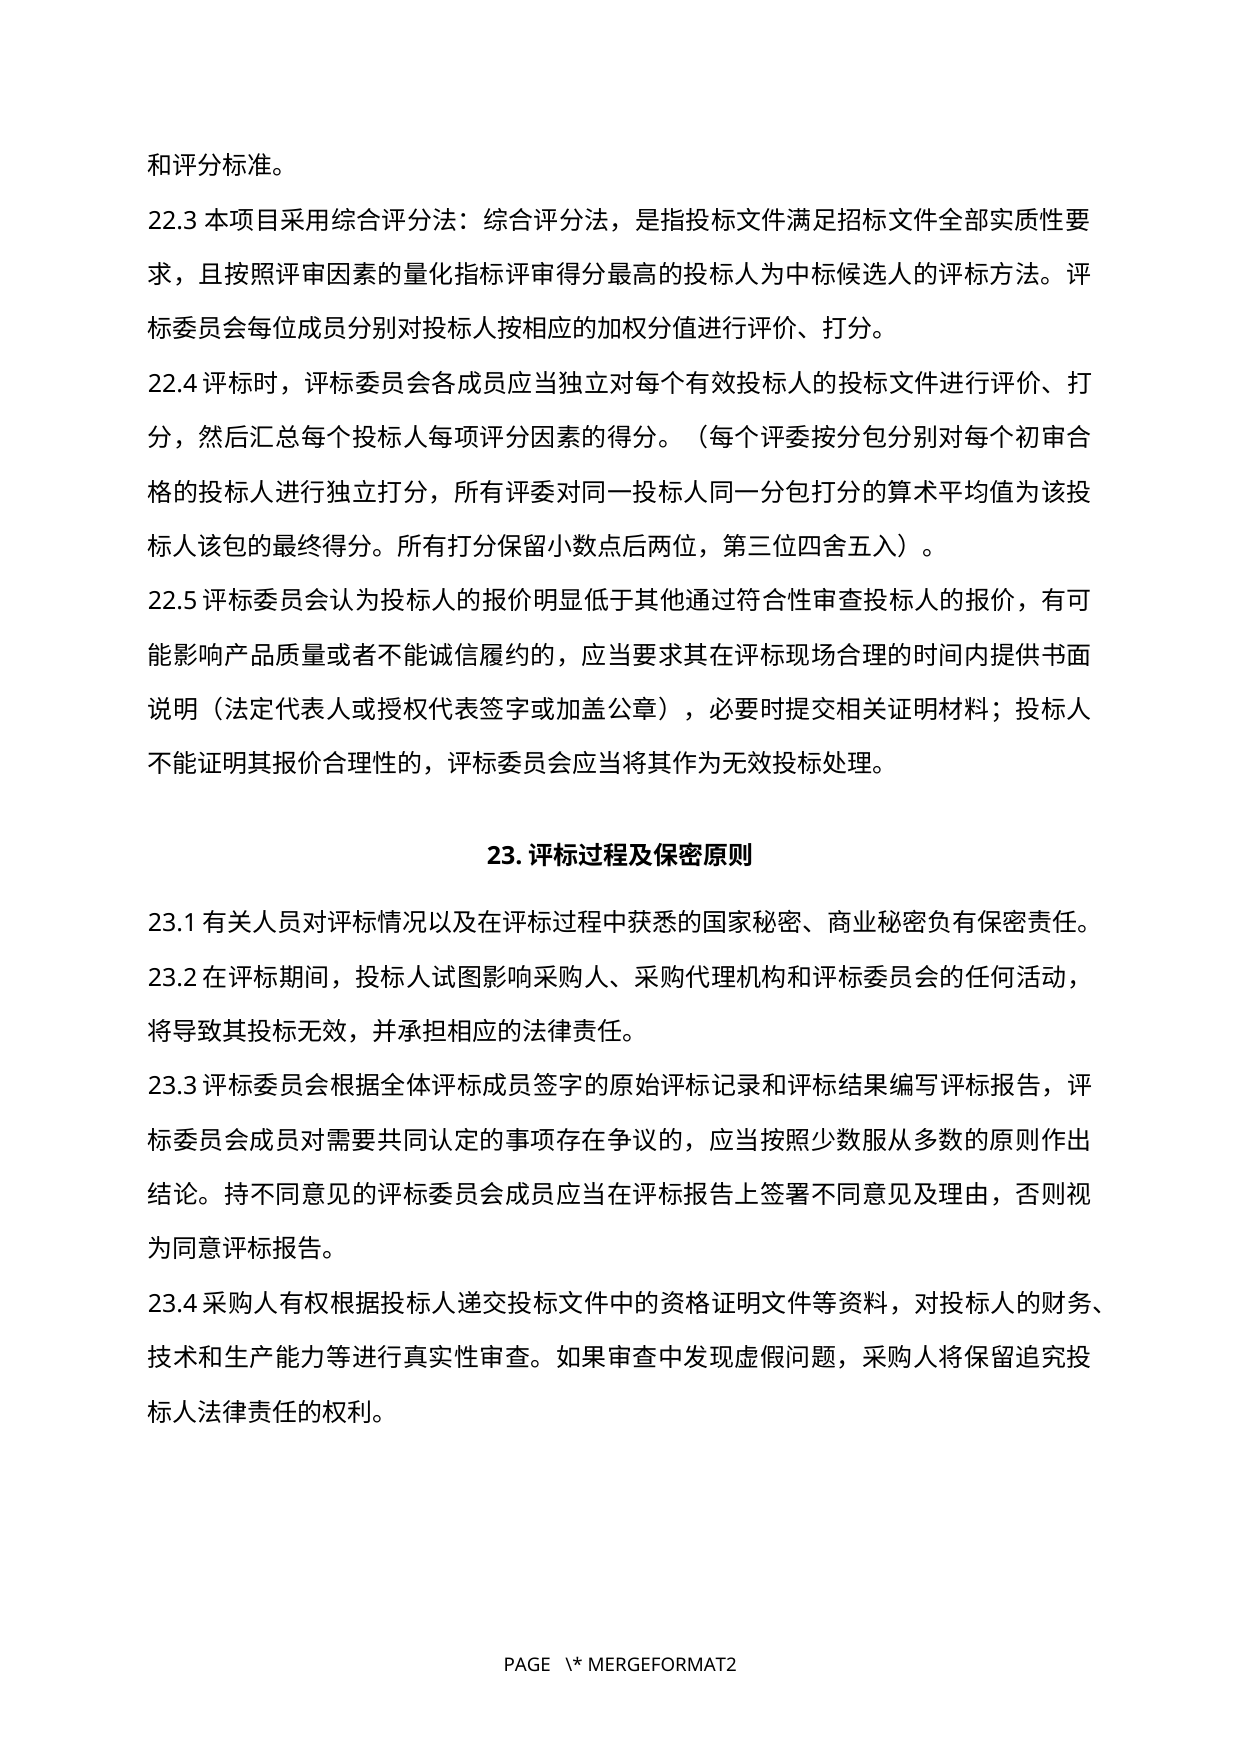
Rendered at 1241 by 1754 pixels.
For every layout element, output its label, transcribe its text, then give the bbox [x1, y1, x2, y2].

subtitle 23. 评标过程及保密原则 [148, 836, 1092, 872]
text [148, 146, 1092, 182]
text 22.4评标时，评标委员会各成员应当独立对每个有效投标人的投标文件进行评价、打分，然后汇总每个投标人每项评分因素的得分。（每个评委按分包分别对每个初审合格的投标人进行独立打分，所有评委对同一投标人同一分包打分的算术平均值为该投标人该包的最终得分。所有打分保留小数点后两位，第三位四舍五入）。 [148, 363, 1092, 563]
text 23.1有关人员对评标情况以及在评标过程中获悉的国家秘密、商业秘密负有保密责任。 [148, 903, 1092, 939]
text 23.2在评标期间，投标人试图影响采购人、采购代理机构和评标委员会的任何活动，将导致其投标无效，并承担相应的法律责任。 [148, 957, 1092, 1048]
text 22.5评标委员会认为投标人的报价明显低于其他通过符合性审查投标人的报价，有可能影响产品质量或者不能诚信履约的，应当要求其在评标现场合理的时间内提供书面说明（法定代表人或授权代表签字或加盖公章），必要时提交相关证明材料；投标人不能证明其报价合理性的，评标委员会应当将其作为无效投标处理。 [148, 581, 1092, 780]
text 22.3 本项目采用综合评分法：综合评分法，是指投标文件满足招标文件全部实质性要求，且按照评审因素的量化指标评审得分最高的投标人为中标候选人的评标方法。评标委员会每位成员分别对投标人按相应的加权分值进行评价、打分。 [148, 200, 1092, 345]
text 23.3评标委员会根据全体评标成员签字的原始评标记录和评标结果编写评标报告，评标委员会成员对需要共同认定的事项存在争议的，应当按照少数服从多数的原则作出结论。持不同意见的评标委员会成员应当在评标报告上签署不同意见及理由，否则视为同意评标报告。 [148, 1066, 1092, 1265]
text 23.4采购人有权根据投标人递交投标文件中的资格证明文件等资料，对投标人的财务、技术和生产能力等进行真实性审查。如果审查中发现虚假问题，采购人将保留追究投标人法律责任的权利。 [148, 1283, 1092, 1428]
